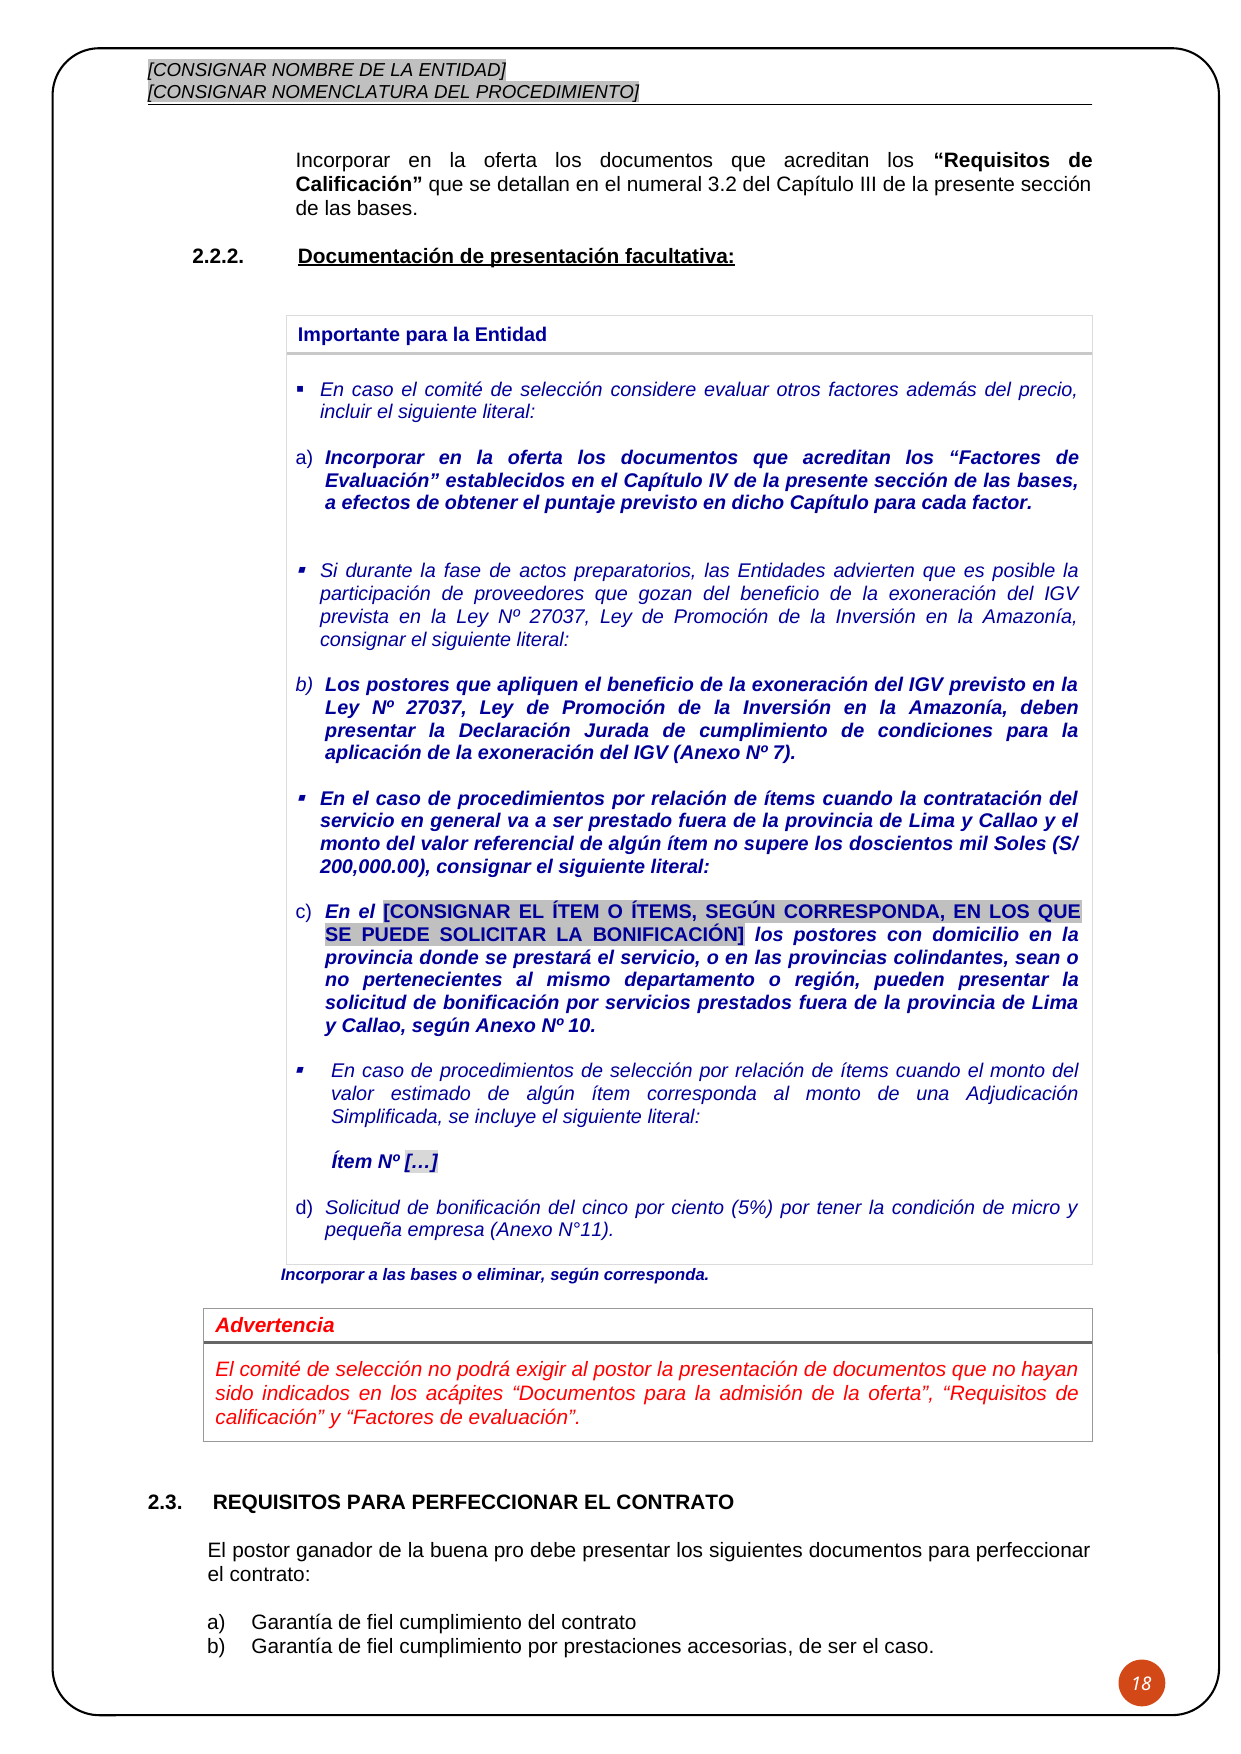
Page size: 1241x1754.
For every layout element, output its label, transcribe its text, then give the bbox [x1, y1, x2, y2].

table_cell El comité de selección no podrá exigir al postor la presentación de documentos que no hayan sido indicados en los acápites “Documentos para la admisión de la oferta”, “Requisitos de calificación” y “Factores de evaluación”. [204, 1344, 1092, 1441]
text El postor ganador de la buena pro debe presentar los siguientes documentos para perfeccionar el contrato: [207, 1538, 1092, 1586]
list Garantía de fiel cumplimiento del contrato [207, 1610, 1092, 1634]
table_cell En caso el comité de selección considere evaluar otros factores además del precio, incluir el siguiente literal: Incorporar en la oferta los documentos que acreditan los “Factores de Evaluación” establecidos en el Capítulo IV de la presente sección de las bases, a efectos de obtener el puntaje previsto en dicho Capítulo para cada factor. Si durante la fase de actos preparatorios, las Entidades advierten que es posible la participación de proveedores que gozan del beneficio de la exoneración del IGV prevista en la Ley Nº 27037, Ley de Promoción de la Inversión en la Amazonía, consignar el siguiente literal: Los postores que apliquen el beneficio de la exoneración del IGV previsto en la Ley Nº 27037, Ley de Promoción de la Inversión en la Amazonía, deben presentar la Declaración Jurada de cumplimiento de condiciones para la aplicación de la exoneración del IGV (Anexo Nº 7). En el caso de procedimientos por relación de ítems cuando la contratación del servicio en general va a ser prestado fuera de la provincia de Lima y Callao y el monto del valor referencial de algún ítem no supere los doscientos mil Soles (S/ 200,000.00), consignar el siguiente literal: En el [CONSIGNAR EL ÍTEM O ÍTEMS, SEGÚN CORRESPONDA, EN LOS QUE SE PUEDE SOLICITAR LA BONIFICACIÓN] los postores con domicilio en la provincia donde se prestará el servicio, o en las provincias colindantes, sean o no pertenecientes al mismo departamento o región, pueden presentar la solicitud de bonificación por servicios prestados fuera de la provincia de Lima y Callao, según Anexo Nº 10. En caso de procedimientos de selección por relación de ítems cuando el monto del valor estimado de algún ítem corresponda al monto de una Adjudicación Simplificada, se incluye el siguiente literal: Ítem Nº […] Solicitud de bonificación del cinco por ciento (5%) por tener la condición de micro y pequeña empresa (Anexo N°11). [287, 355, 1092, 1264]
text Incorporar a las bases o eliminar, según corresponda. [281, 1265, 1092, 1284]
list Garantía de fiel cumplimiento por prestaciones accesorias, de ser el caso. [207, 1634, 1092, 1658]
table_header Importante para la Entidad [287, 316, 1092, 352]
list REQUISITOS PARA PERFECCIONAR EL CONTRATO [148, 1490, 1092, 1514]
list Documentación de presentación facultativa: [192, 243, 1092, 267]
text Incorporar en la oferta los documentos que acreditan los “Requisitos de Calificación” que se detallan en el numeral 3.2 del Capítulo III de la presente sección de las bases. [295, 148, 1092, 219]
table_header Advertencia [204, 1309, 1092, 1341]
